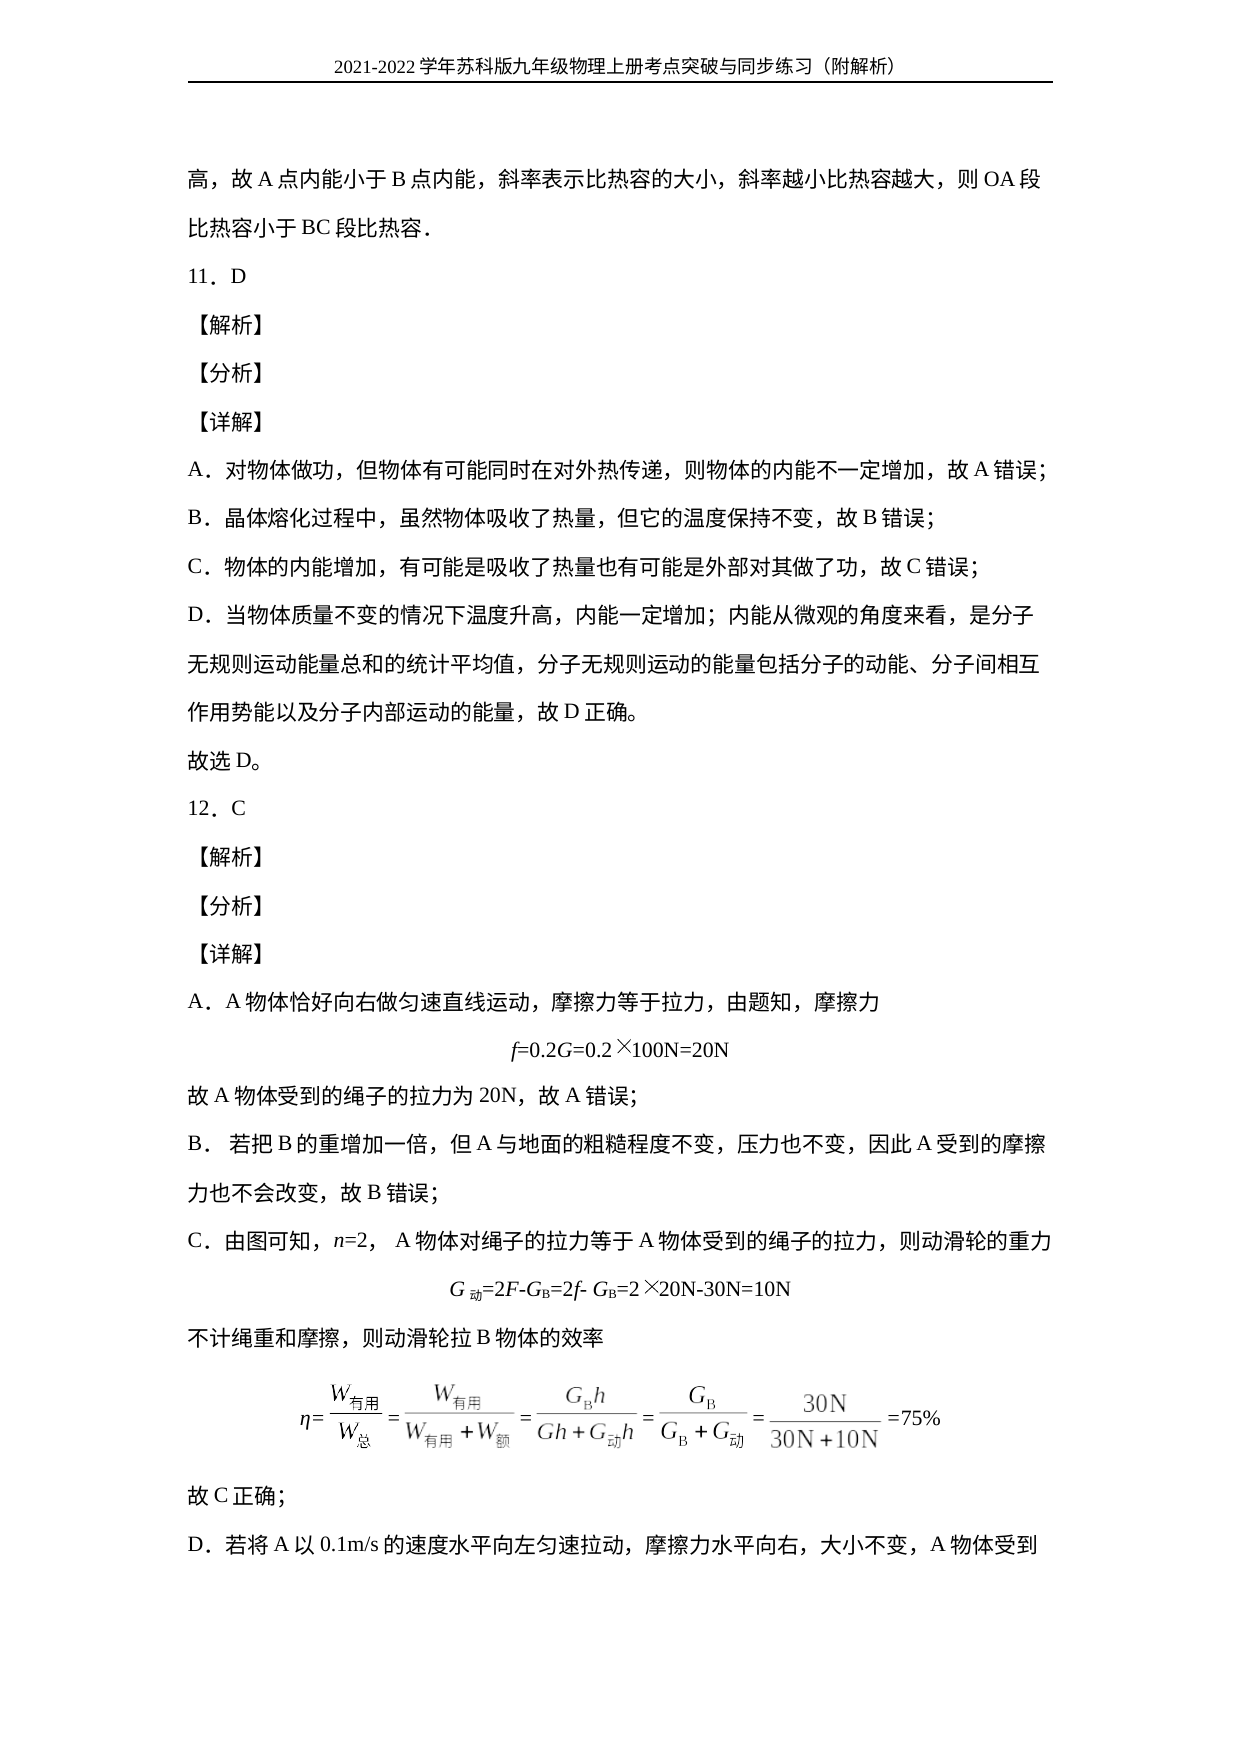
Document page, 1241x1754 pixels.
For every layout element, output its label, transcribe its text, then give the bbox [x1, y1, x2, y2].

text 【分析】 [187, 888, 1053, 921]
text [187, 162, 1053, 243]
text f=0.2G=0.2100N=20N [187, 1033, 1053, 1066]
text 11．D [187, 259, 1053, 292]
text 12．C [187, 792, 1053, 824]
text C．物体的内能增加，有可能是吸收了热量也有可能是外部对其做了功，故C错误； [187, 549, 1053, 582]
text 故选D。 [187, 743, 1053, 776]
text G动=2F-GB=2f- GB=220N-30N=10N [187, 1272, 1053, 1304]
text 【详解】 [187, 404, 1053, 437]
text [187, 1527, 1053, 1560]
text 不计绳重和摩擦，则动滑轮拉B物体的效率 [187, 1320, 1053, 1353]
text 故C正确； [187, 1479, 1053, 1511]
text D．当物体质量不变的情况下温度升高，内能一定增加；内能从微观的角度来看，是分子无规则运动能量总和的统计平均值，分子无规则运动的能量包括分子的动能、分子间相互作用势能以及分子内部运动的能量，故D正确。 [187, 597, 1053, 727]
text 【详解】 [187, 937, 1053, 969]
text B． 若把B的重增加一倍，但A与地面的粗糙程度不变，压力也不变，因此A受到的摩擦力也不会改变，故B错误； [187, 1127, 1053, 1208]
text 【解析】 [187, 840, 1053, 872]
text 【分析】 [187, 356, 1053, 388]
text A．A物体恰好向右做匀速直线运动，摩擦力等于拉力，由题知，摩擦力 [187, 985, 1053, 1017]
text 【解析】 [187, 307, 1053, 340]
text B．晶体熔化过程中，虽然物体吸收了热量，但它的温度保持不变，故B错误； [187, 501, 1053, 533]
text 故A物体受到的绳子的拉力为20N，故A错误； [187, 1078, 1053, 1111]
text η======75% [187, 1369, 1053, 1466]
text C．由图可知，n=2， A物体对绳子的拉力等于A物体受到的绳子的拉力，则动滑轮的重力 [187, 1224, 1053, 1256]
text A．对物体做功，但物体有可能同时在对外热传递，则物体的内能不一定增加，故A错误； [187, 452, 1053, 485]
